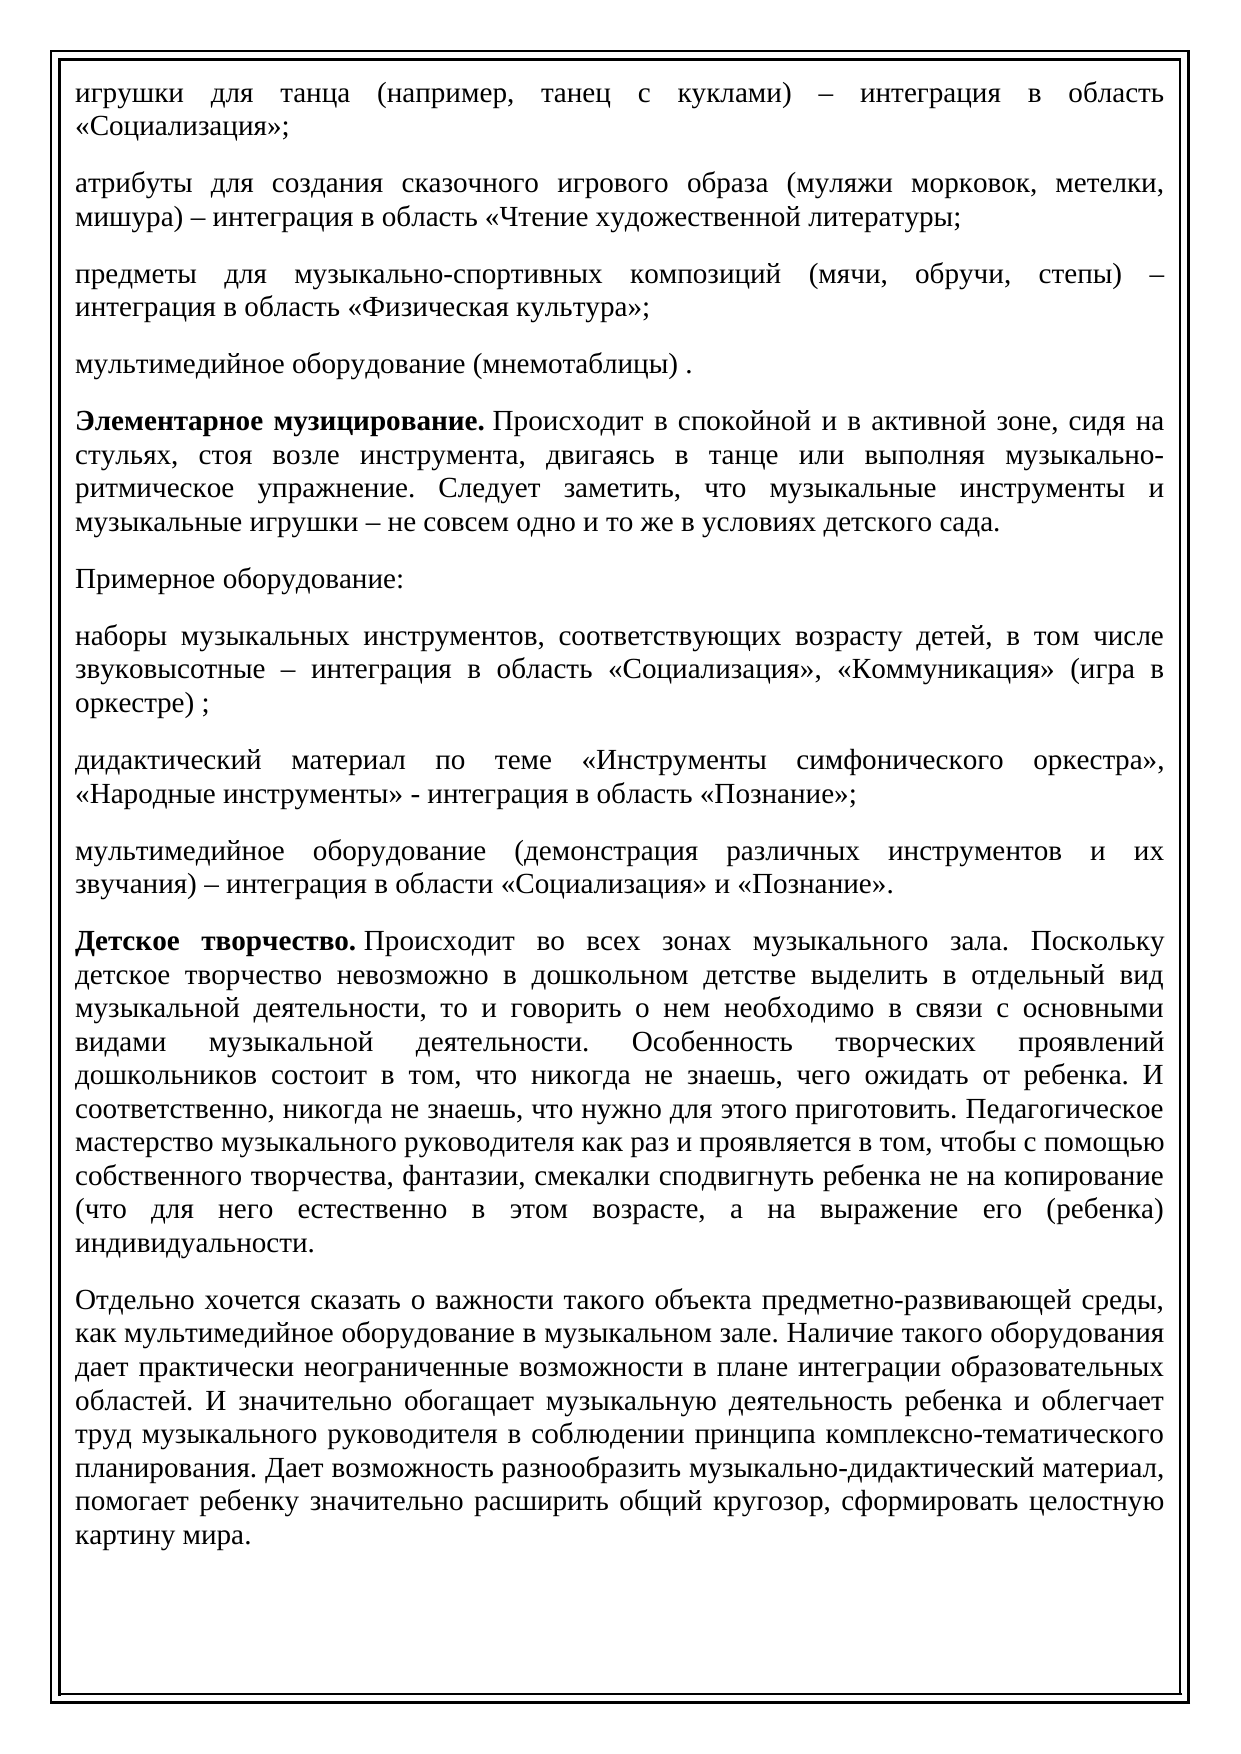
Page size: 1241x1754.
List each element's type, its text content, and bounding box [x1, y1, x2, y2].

text наборы музыкальных инструментов, соответствующих возрасту детей, в том числе звуковысотные – интеграция в область «Социализация», «Коммуникация» (игра в оркестре) ; [75, 618, 1165, 719]
text Отдельно хочется сказать о важности такого объекта предметно-развивающей среды, как мультимедийное оборудование в музыкальном зале. Наличие такого оборудования дает практически неограниченные возможности в плане интеграции образовательных областей. И значительно обогащает музыкальную деятельность ребенка и облегчает труд музыкального руководителя в соблюдении принципа комплексно-тематического планирования. Дает возможность разнообразить музыкально-дидактический материал, помогает ребенку значительно расширить общий кругозор, сформировать целостную картину мира. [75, 1282, 1165, 1550]
text мультимедийное оборудование (мнемотаблицы) . [75, 347, 1165, 380]
text Детское творчество. Происходит во всех зонах музыкального зала. Поскольку детское творчество невозможно в дошкольном детстве выделить в отдельный вид музыкальной деятельности, то и говорить о нем необходимо в связи с основными видами музыкальной деятельности. Особенность творческих проявлений дошкольников состоит в том, что никогда не знаешь, чего ожидать от ребенка. И соответственно, никогда не знаешь, что нужно для этого приготовить. Педагогическое мастерство музыкального руководителя как раз и проявляется в том, чтобы с помощью собственного творчества, фантазии, смекалки сподвигнуть ребенка не на копирование (что для него естественно в этом возрасте, а на выражение его (ребенка) индивидуальности. [75, 923, 1165, 1259]
text мультимедийное оборудование (демонстрация различных инструментов и их звучания) – интеграция в области «Социализация» и «Познание». [75, 833, 1165, 900]
text Элементарное музицирование. Происходит в спокойной и в активной зоне, сидя на стульях, стоя возле инструмента, двигаясь в танце или выполняя музыкально-ритмическое упражнение. Следует заметить, что музыкальные инструменты и музыкальные игрушки – не совсем одно и то же в условиях детского сада. [75, 403, 1165, 538]
text атрибуты для создания сказочного игрового образа (муляжи морковок, метелки, мишура) – интеграция в область «Чтение художественной литературы; [75, 166, 1165, 233]
text предметы для музыкально-спортивных композиций (мячи, обручи, степы) – интеграция в область «Физическая культура»; [75, 256, 1165, 323]
text игрушки для танца (например, танец с куклами) – интеграция в область «Социализация»; [75, 75, 1165, 142]
text дидактический материал по теме «Инструменты симфонического оркестра», «Народные инструменты» - интеграция в область «Познание»; [75, 742, 1165, 809]
text Примерное оборудование: [75, 561, 1165, 595]
